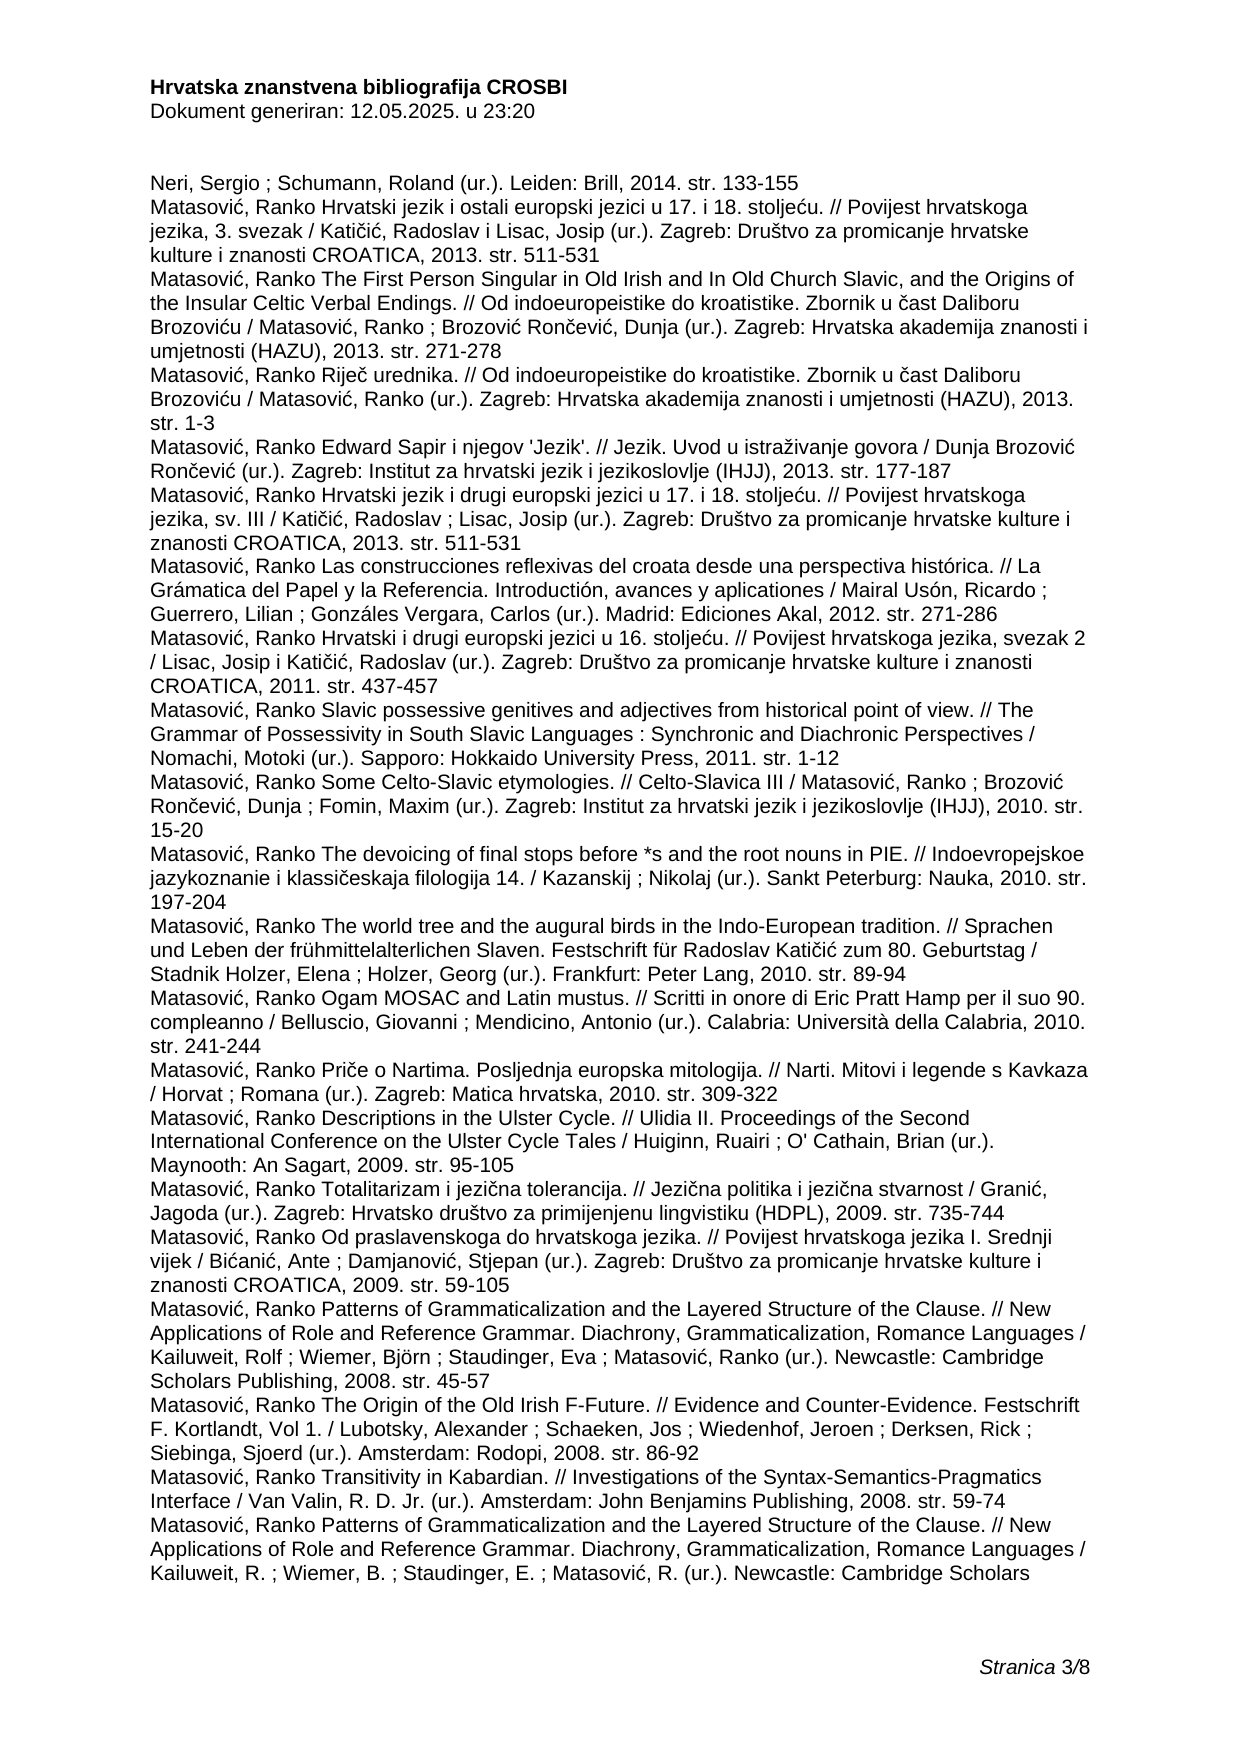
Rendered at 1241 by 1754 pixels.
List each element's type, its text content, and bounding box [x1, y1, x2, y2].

text Matasović, Ranko [150, 1513, 1090, 1584]
text Matasović, Ranko [150, 434, 1090, 482]
text Matasović, Ranko [150, 842, 1090, 914]
text Matasović, Ranko [150, 267, 1090, 363]
text Matasović, Ranko [150, 363, 1090, 434]
text Matasović, Ranko [150, 554, 1090, 626]
text Matasović, Ranko [150, 1057, 1090, 1105]
text Matasović, Ranko [150, 195, 1090, 267]
text Matasović, Ranko [150, 1177, 1090, 1225]
text Matasović, Ranko [150, 171, 1090, 195]
text Matasović, Ranko [150, 626, 1090, 698]
text Matasović, Ranko [150, 986, 1090, 1057]
text Matasović, Ranko [150, 1465, 1090, 1513]
text Matasović, Ranko [150, 1297, 1090, 1393]
text Matasović, Ranko [150, 914, 1090, 986]
text Matasović, Ranko [150, 482, 1090, 554]
text Matasović, Ranko [150, 698, 1090, 770]
text Matasović, Ranko [150, 1225, 1090, 1297]
text Matasović, Ranko [150, 1393, 1090, 1465]
text Matasović, Ranko [150, 770, 1090, 842]
text Matasović, Ranko [150, 1105, 1090, 1177]
